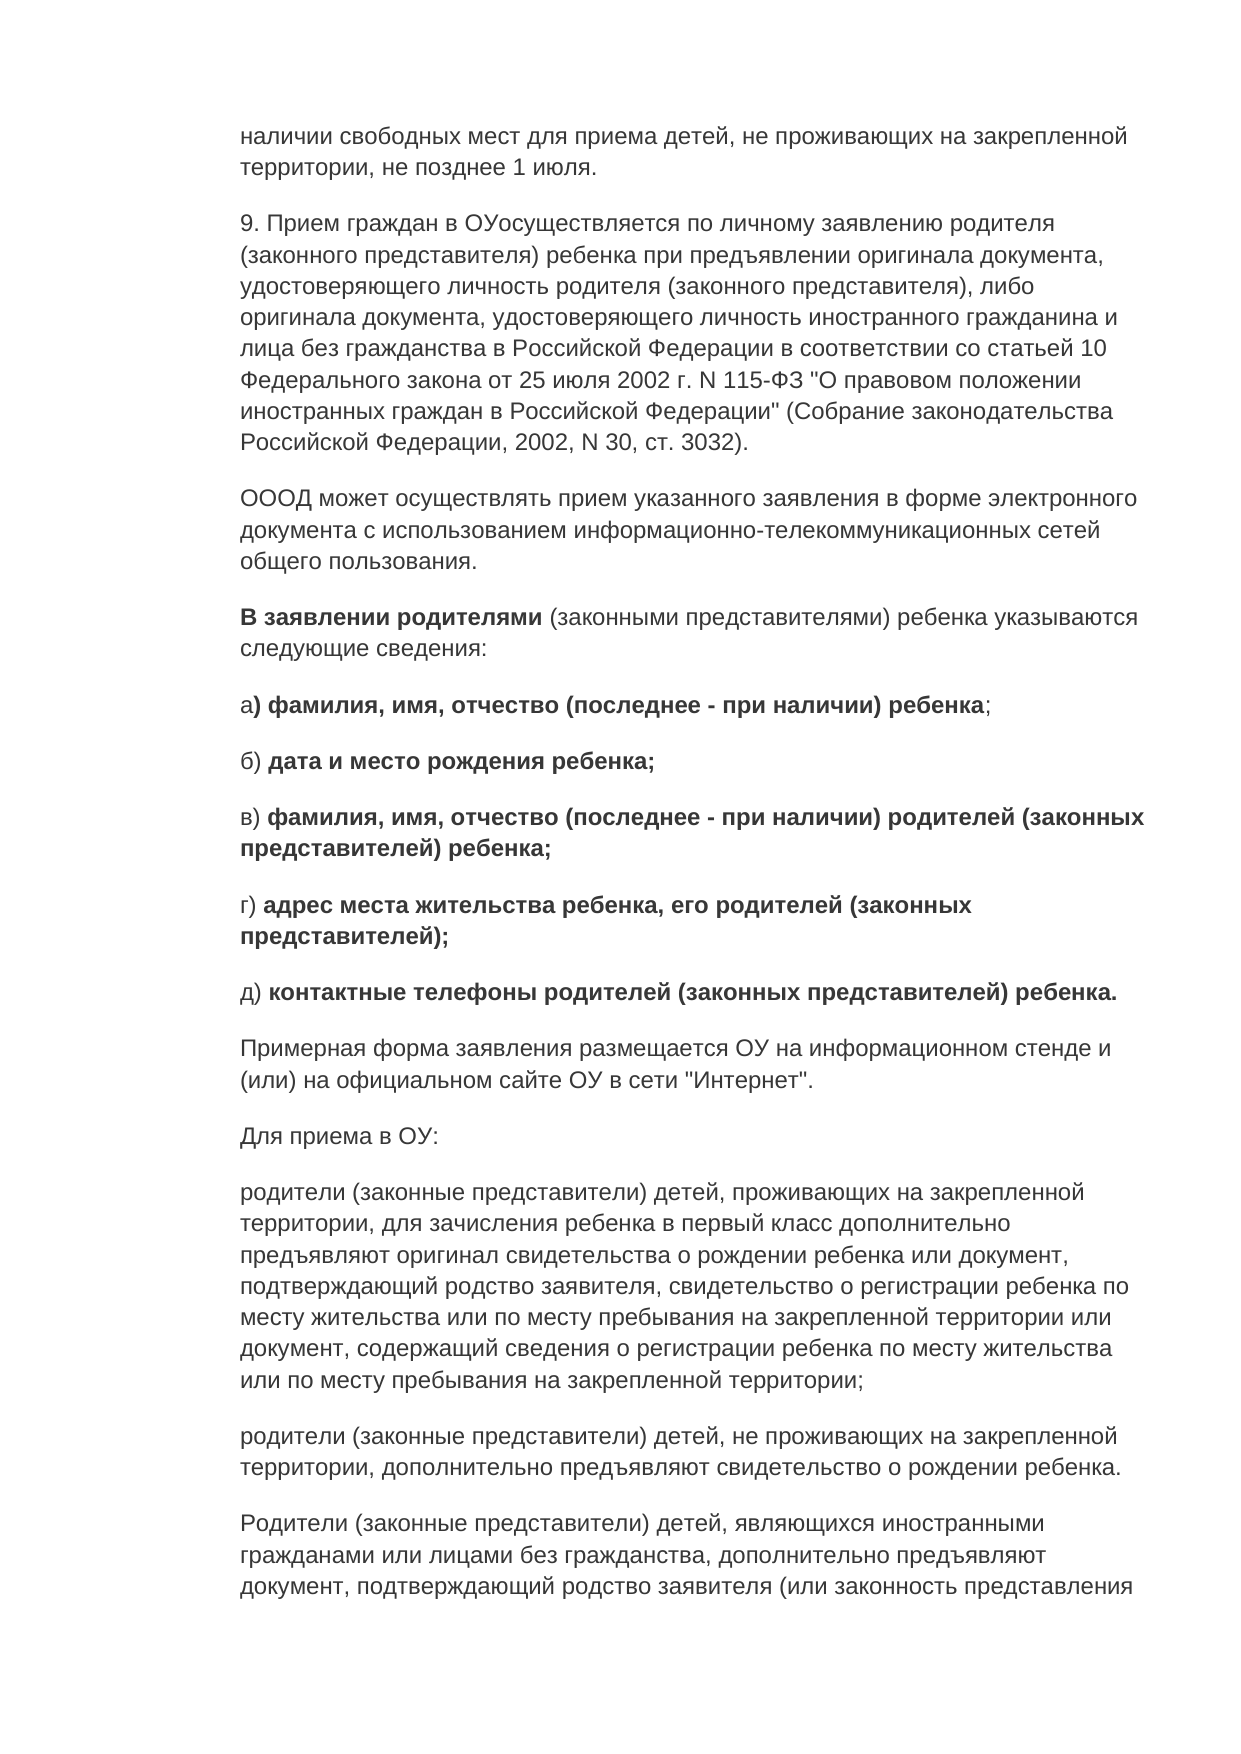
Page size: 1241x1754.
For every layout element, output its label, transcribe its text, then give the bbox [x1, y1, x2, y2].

text 9. Прием граждан в ОУосуществляется по личному заявлению родителя (законного представителя) ребенка при предъявлении оригинала документа, удостоверяющего личность родителя (законного представителя), либо оригинала документа, удостоверяющего личность иностранного гражданина и лица без гражданства в Российской Федерации в соответствии со статьей 10 Федерального закона от 25 июля 2002 г. N 115-ФЗ "О правовом положении иностранных граждан в Российской Федерации" (Собрание законодательства Российской Федерации, 2002, N 30, ст. 3032). [240, 206, 1152, 456]
text в) фамилия, имя, отчество (последнее - при наличии) родителей (законных представителей) ребенка; [240, 799, 1152, 862]
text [240, 1506, 1152, 1599]
text а) фамилия, имя, отчество (последнее - при наличии) ребенка; [240, 687, 1152, 718]
text Для приема в ОУ: [240, 1118, 1152, 1149]
text г) адрес места жительства ребенка, его родителей (законных представителей); [240, 887, 1152, 949]
text б) дата и место рождения ребенка; [240, 743, 1152, 774]
text наличии свободных мест для приема детей, не проживающих на закрепленной территории, не позднее 1 июля. [240, 118, 1152, 181]
text родители (законные представители) детей, не проживающих на закрепленной территории, дополнительно предъявляют свидетельство о рождении ребенка. [240, 1418, 1152, 1481]
text ОООД может осуществлять прием указанного заявления в форме электронного документа с использованием информационно-телекоммуникационных сетей общего пользования. [240, 481, 1152, 574]
text В заявлении родителями (законными представителями) ребенка указываются следующие сведения: [240, 599, 1152, 662]
text д) контактные телефоны родителей (законных представителей) ребенка. [240, 974, 1152, 1006]
text родители (законные представители) детей, проживающих на закрепленной территории, для зачисления ребенка в первый класс дополнительно предъявляют оригинал свидетельства о рождении ребенка или документ, подтверждающий родство заявителя, свидетельство о регистрации ребенка по месту жительства или по месту пребывания на закрепленной территории или документ, содержащий сведения о регистрации ребенка по месту жительства или по месту пребывания на закрепленной территории; [240, 1174, 1152, 1393]
text Примерная форма заявления размещается ОУ на информационном стенде и (или) на официальном сайте ОУ в сети "Интернет". [240, 1031, 1152, 1093]
